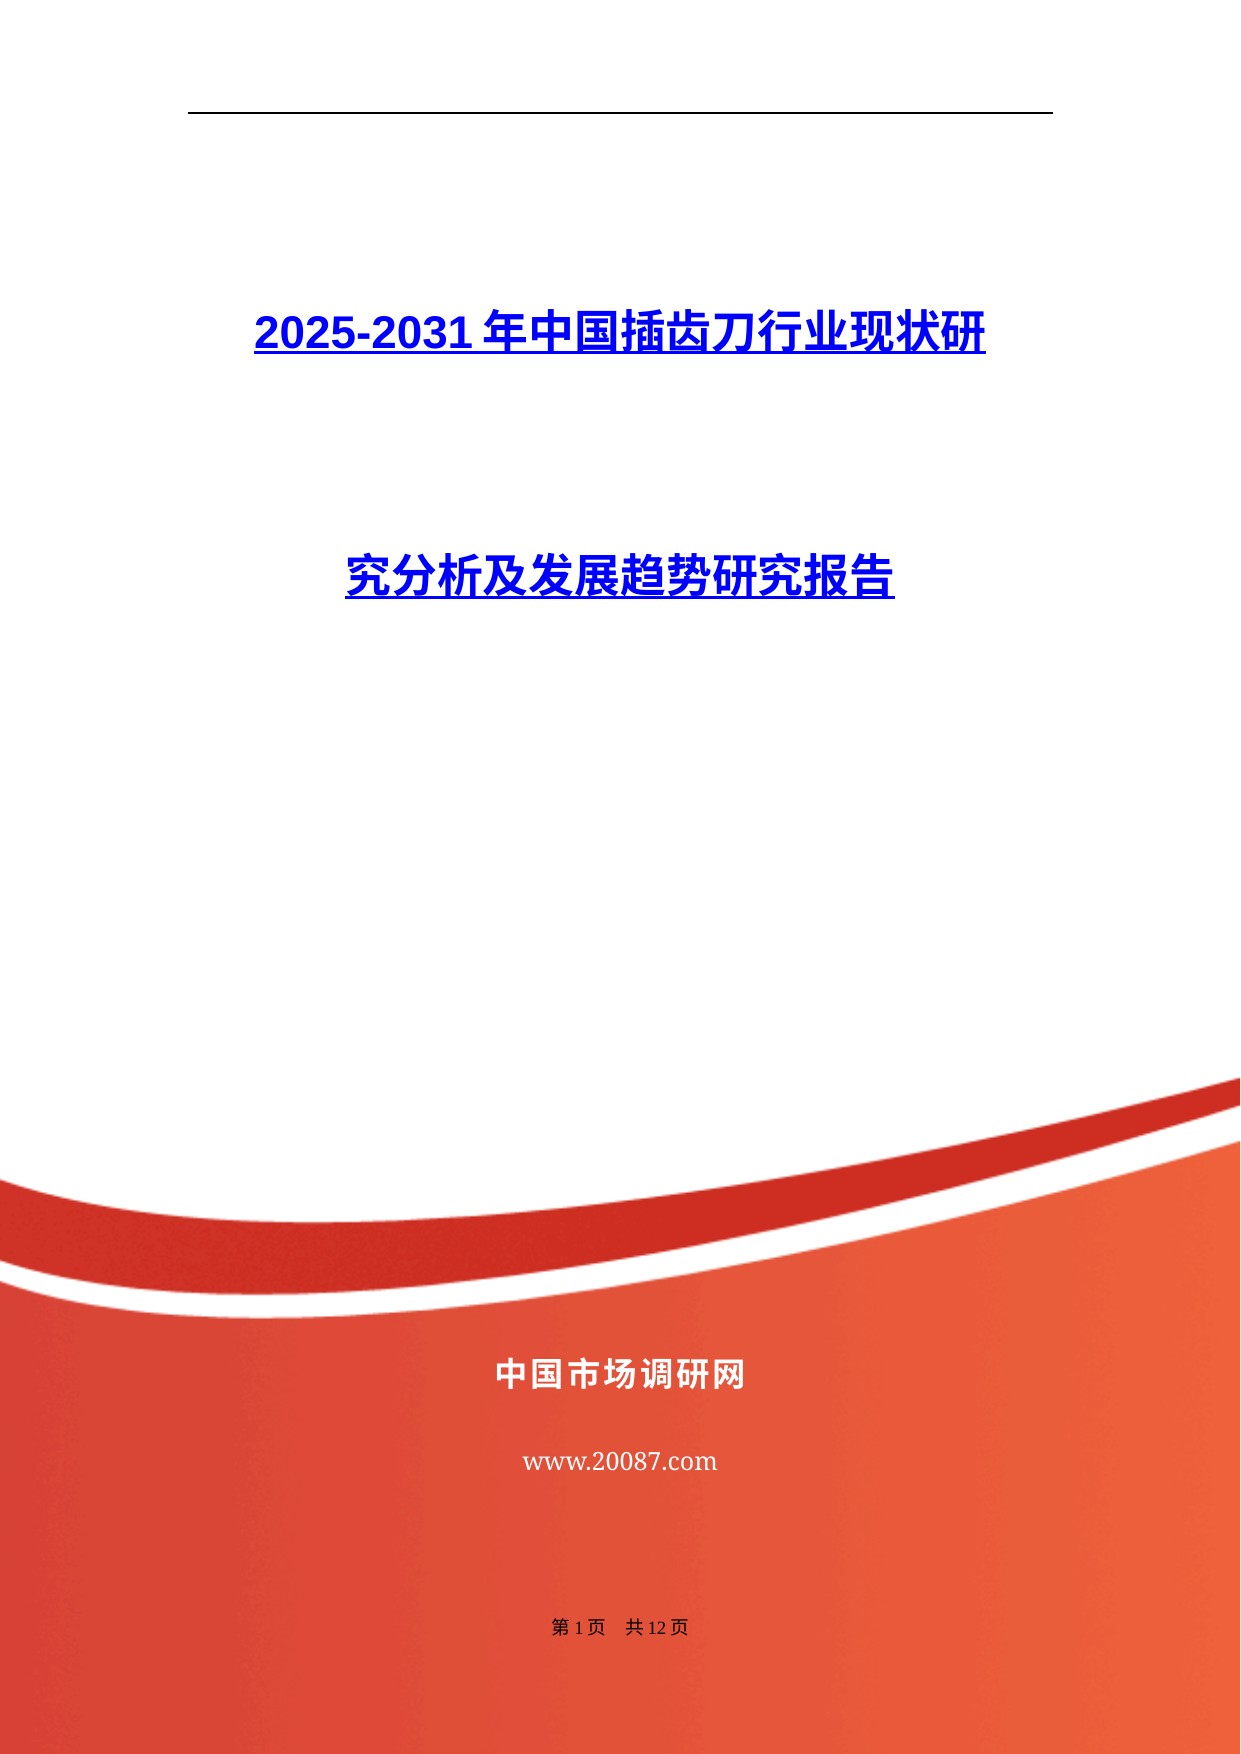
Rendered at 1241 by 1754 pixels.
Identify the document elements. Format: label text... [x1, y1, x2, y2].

text www.20087.com [187, 1428, 1053, 1493]
subtitle 中国市场调研网 [187, 1339, 1053, 1404]
table_header 2025-2031年中国插齿刀行业现状研究分析及发展趋势研究报告 [188, 207, 1053, 773]
picture [0, 1006, 1241, 1754]
